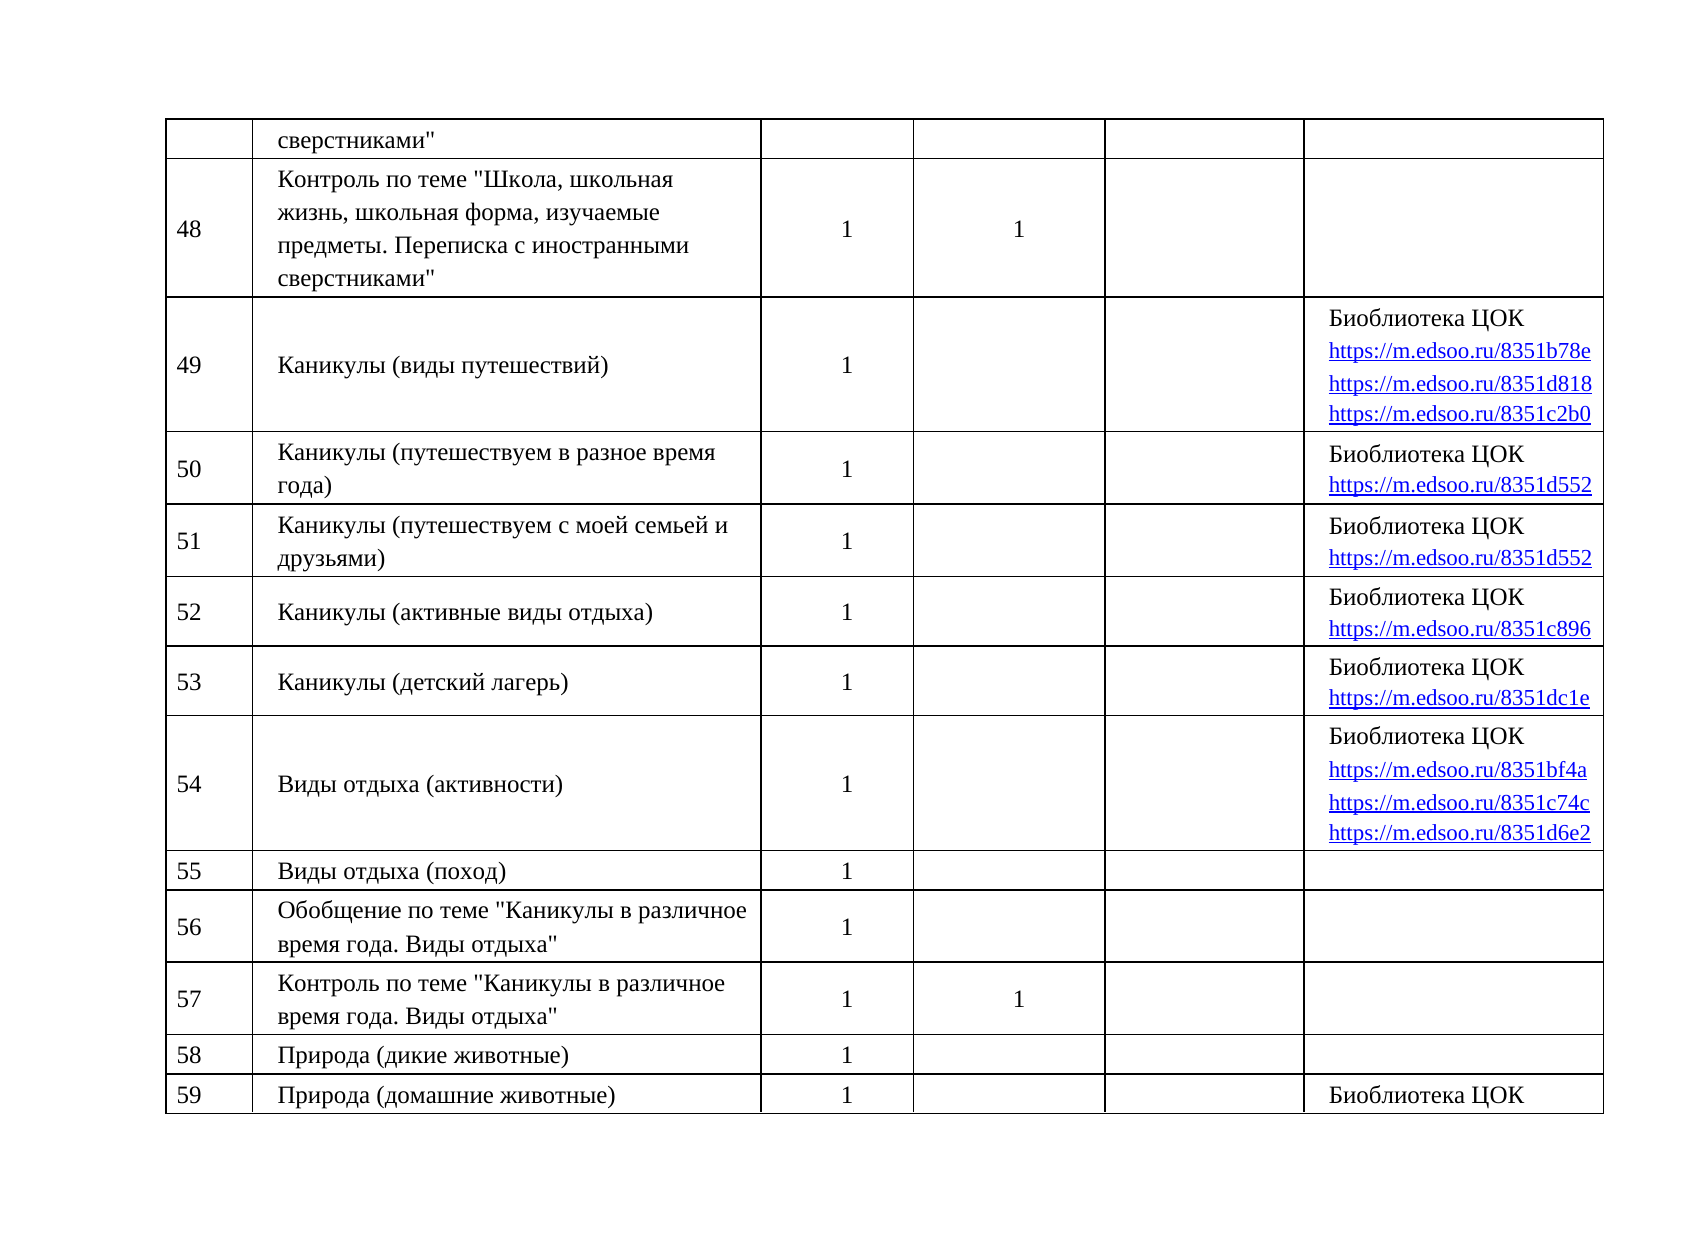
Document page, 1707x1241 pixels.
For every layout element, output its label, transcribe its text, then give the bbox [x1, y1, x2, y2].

table_cell 1 [762, 647, 913, 715]
table_cell 1 [762, 120, 913, 157]
table_cell 57 [167, 963, 252, 1034]
table_cell Биоблиотека ЦОК https://m.edsoo.ru/8351d552 [1305, 432, 1603, 503]
table_cell [914, 120, 1104, 157]
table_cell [253, 1075, 760, 1112]
table_cell 50 [167, 432, 252, 503]
table_cell [914, 298, 1104, 431]
table_cell [1305, 891, 1603, 961]
table_cell Биоблиотека ЦОК https://m.edsoo.ru/8351dc1e [1305, 647, 1603, 715]
table_cell 52 [167, 577, 252, 645]
table_cell [1106, 1075, 1303, 1112]
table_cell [1305, 1075, 1603, 1112]
table_cell Виды отдыха (поход) [253, 851, 760, 889]
table_cell [1106, 120, 1303, 157]
table_cell 48 [167, 159, 252, 296]
table_cell [914, 716, 1104, 849]
table_cell [914, 505, 1104, 576]
table_cell Каникулы (активные виды отдыха) [253, 577, 760, 645]
table_cell [1106, 851, 1303, 889]
table_cell [914, 432, 1104, 503]
table_cell 54 [167, 716, 252, 849]
table_cell [1106, 891, 1303, 961]
table_cell 1 [762, 432, 913, 503]
table_cell Природа (дикие животные) [253, 1035, 760, 1073]
table_cell Каникулы (путешествуем в разное время года) [253, 432, 760, 503]
table_cell [1305, 120, 1603, 157]
table_cell 1 [762, 716, 913, 849]
table_cell [1106, 716, 1303, 849]
table_cell 1 [762, 1075, 913, 1112]
table_cell Биоблиотека ЦОК https://m.edsoo.ru/8351c896 [1305, 577, 1603, 645]
table_cell 58 [167, 1035, 252, 1073]
table_cell 1 [762, 851, 913, 889]
table_cell 1 [762, 159, 913, 296]
table_cell Каникулы (виды путешествий) [253, 298, 760, 431]
table_cell [914, 1035, 1104, 1073]
table_cell 49 [167, 298, 252, 431]
table_cell [1305, 1035, 1603, 1073]
table_cell 1 [762, 577, 913, 645]
table_cell 1 [762, 963, 913, 1034]
table_cell 1 [762, 891, 913, 961]
table_cell 1 [762, 298, 913, 431]
table_cell [914, 1075, 1104, 1112]
table_cell [1106, 963, 1303, 1034]
table_cell [914, 647, 1104, 715]
table_cell [914, 851, 1104, 889]
table_cell [1305, 159, 1603, 296]
table_cell [1106, 505, 1303, 576]
table_cell 47 [167, 120, 252, 157]
table_cell Виды отдыха (активности) [253, 716, 760, 849]
table_cell Контроль по теме "Школа, школьная жизнь, школьная форма, изучаемые предметы. Переписка с иностранными сверстниками" [253, 159, 760, 296]
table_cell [253, 120, 760, 157]
table_cell Биоблиотека ЦОК https://m.edsoo.ru/8351d552 [1305, 505, 1603, 576]
table_cell 56 [167, 891, 252, 961]
table_cell Биоблиотека ЦОК https://m.edsoo.ru/8351bf4a https://m.edsoo.ru/8351c74c https://m.edsoo.ru/8351d6e2 [1305, 716, 1603, 849]
table_cell Каникулы (путешествуем с моей семьей и друзьями) [253, 505, 760, 576]
table_cell 1 [762, 505, 913, 576]
table_cell 1 [762, 1035, 913, 1073]
table_cell [1106, 432, 1303, 503]
table_cell [1106, 298, 1303, 431]
table_cell [914, 891, 1104, 961]
table_cell 1 [914, 159, 1104, 296]
table_cell [914, 577, 1104, 645]
table_cell Обобщение по теме "Каникулы в различное время года. Виды отдыха" [253, 891, 760, 961]
table_cell 51 [167, 505, 252, 576]
table_cell [1305, 851, 1603, 889]
table_cell [1305, 963, 1603, 1034]
table_cell Биоблиотека ЦОК https://m.edsoo.ru/8351b78e https://m.edsoo.ru/8351d818 https://m.edsoo.ru/8351c2b0 [1305, 298, 1603, 431]
table_cell 59 [167, 1075, 252, 1112]
table_cell 55 [167, 851, 252, 889]
table_cell [1106, 577, 1303, 645]
table_cell [1106, 1035, 1303, 1073]
table_cell Контроль по теме "Каникулы в различное время года. Виды отдыха" [253, 963, 760, 1034]
table_cell [1106, 647, 1303, 715]
table_cell 53 [167, 647, 252, 715]
table_cell 1 [914, 963, 1104, 1034]
table_cell [1106, 159, 1303, 296]
table_cell Каникулы (детский лагерь) [253, 647, 760, 715]
